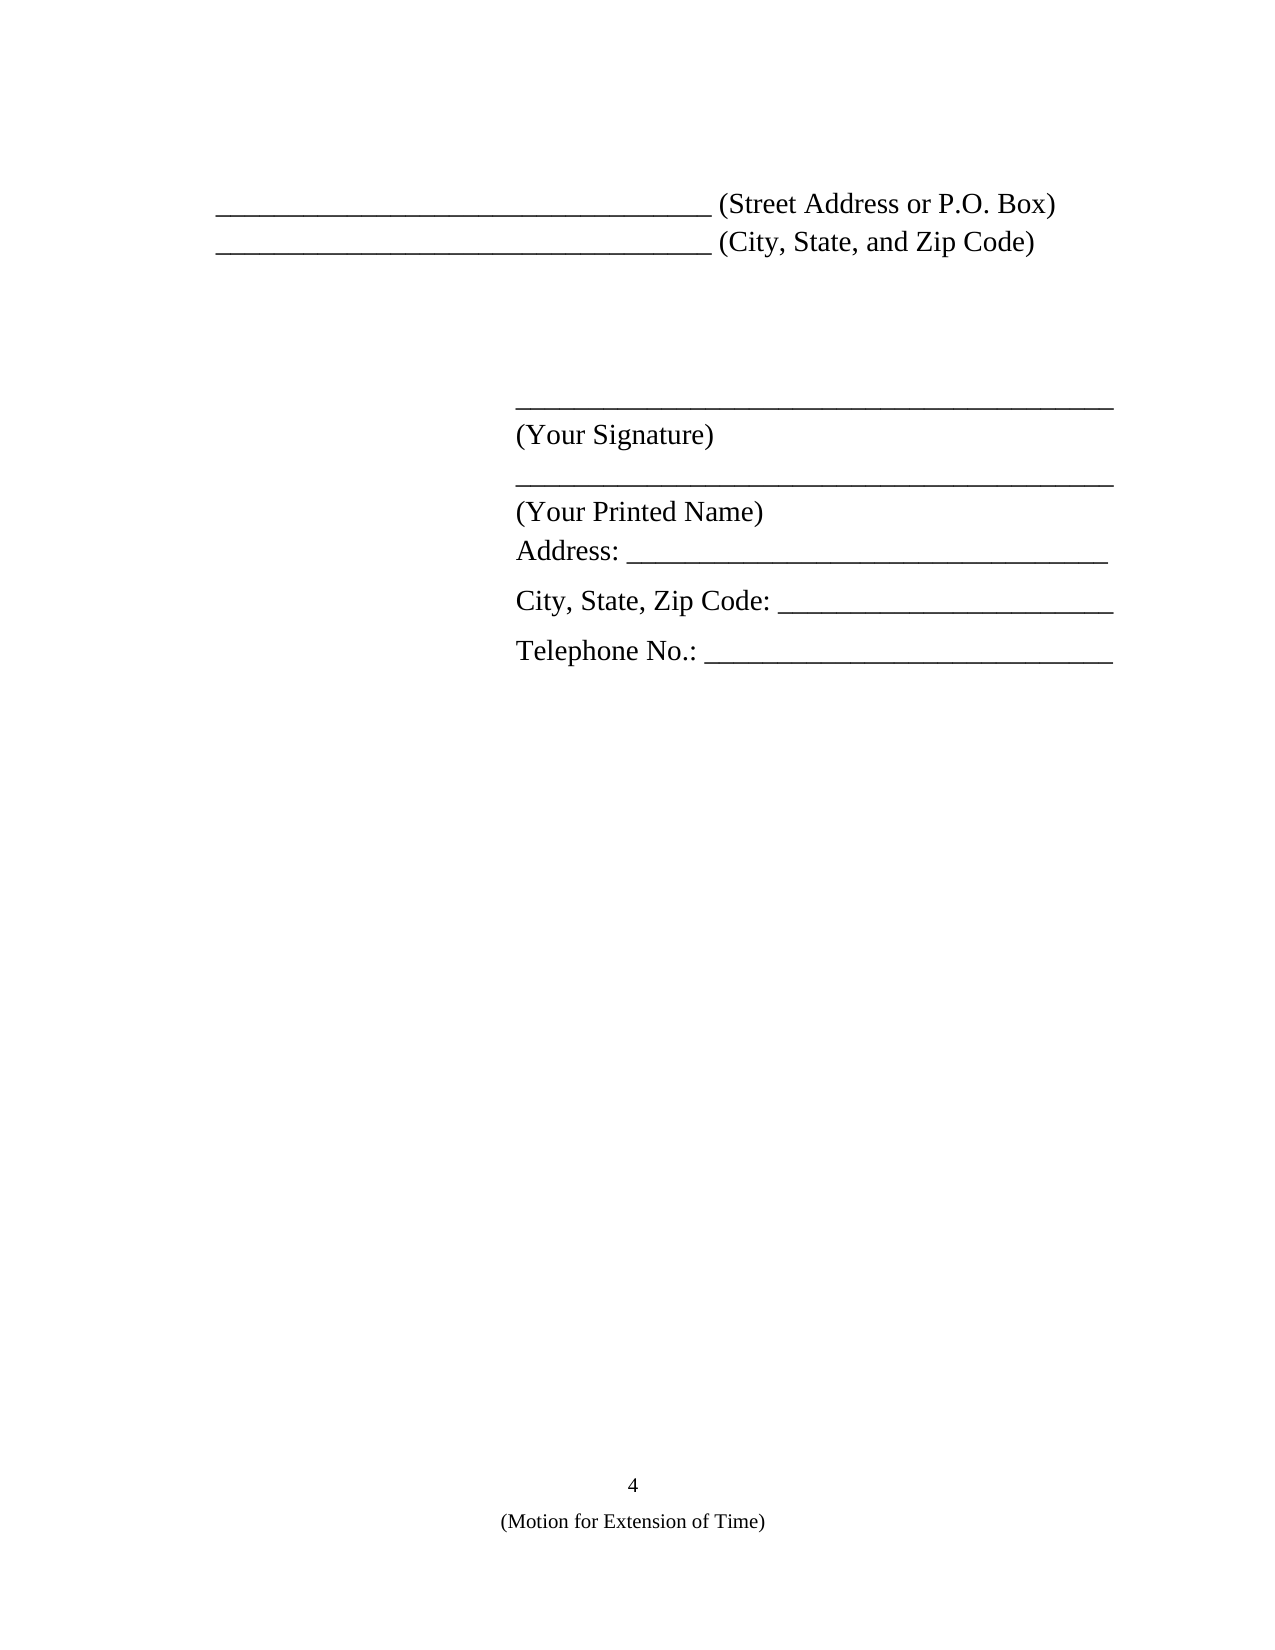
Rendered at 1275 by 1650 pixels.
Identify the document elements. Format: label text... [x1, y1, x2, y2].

list __________________________________ (City, State, and Zip Code) [141, 224, 1125, 258]
list Telephone No.: ____________________________ [141, 633, 1125, 667]
list (Your Printed Name) [141, 494, 1125, 528]
list Address: _________________________________ [141, 533, 1125, 566]
list _________________________________________ [141, 379, 1125, 412]
list __________________________________ (Street Address or P.O. Box) [141, 186, 1125, 219]
list (Your Signature) [141, 417, 1125, 451]
list _________________________________________ [141, 456, 1125, 489]
list City, State, Zip Code: _______________________ [141, 583, 1125, 617]
